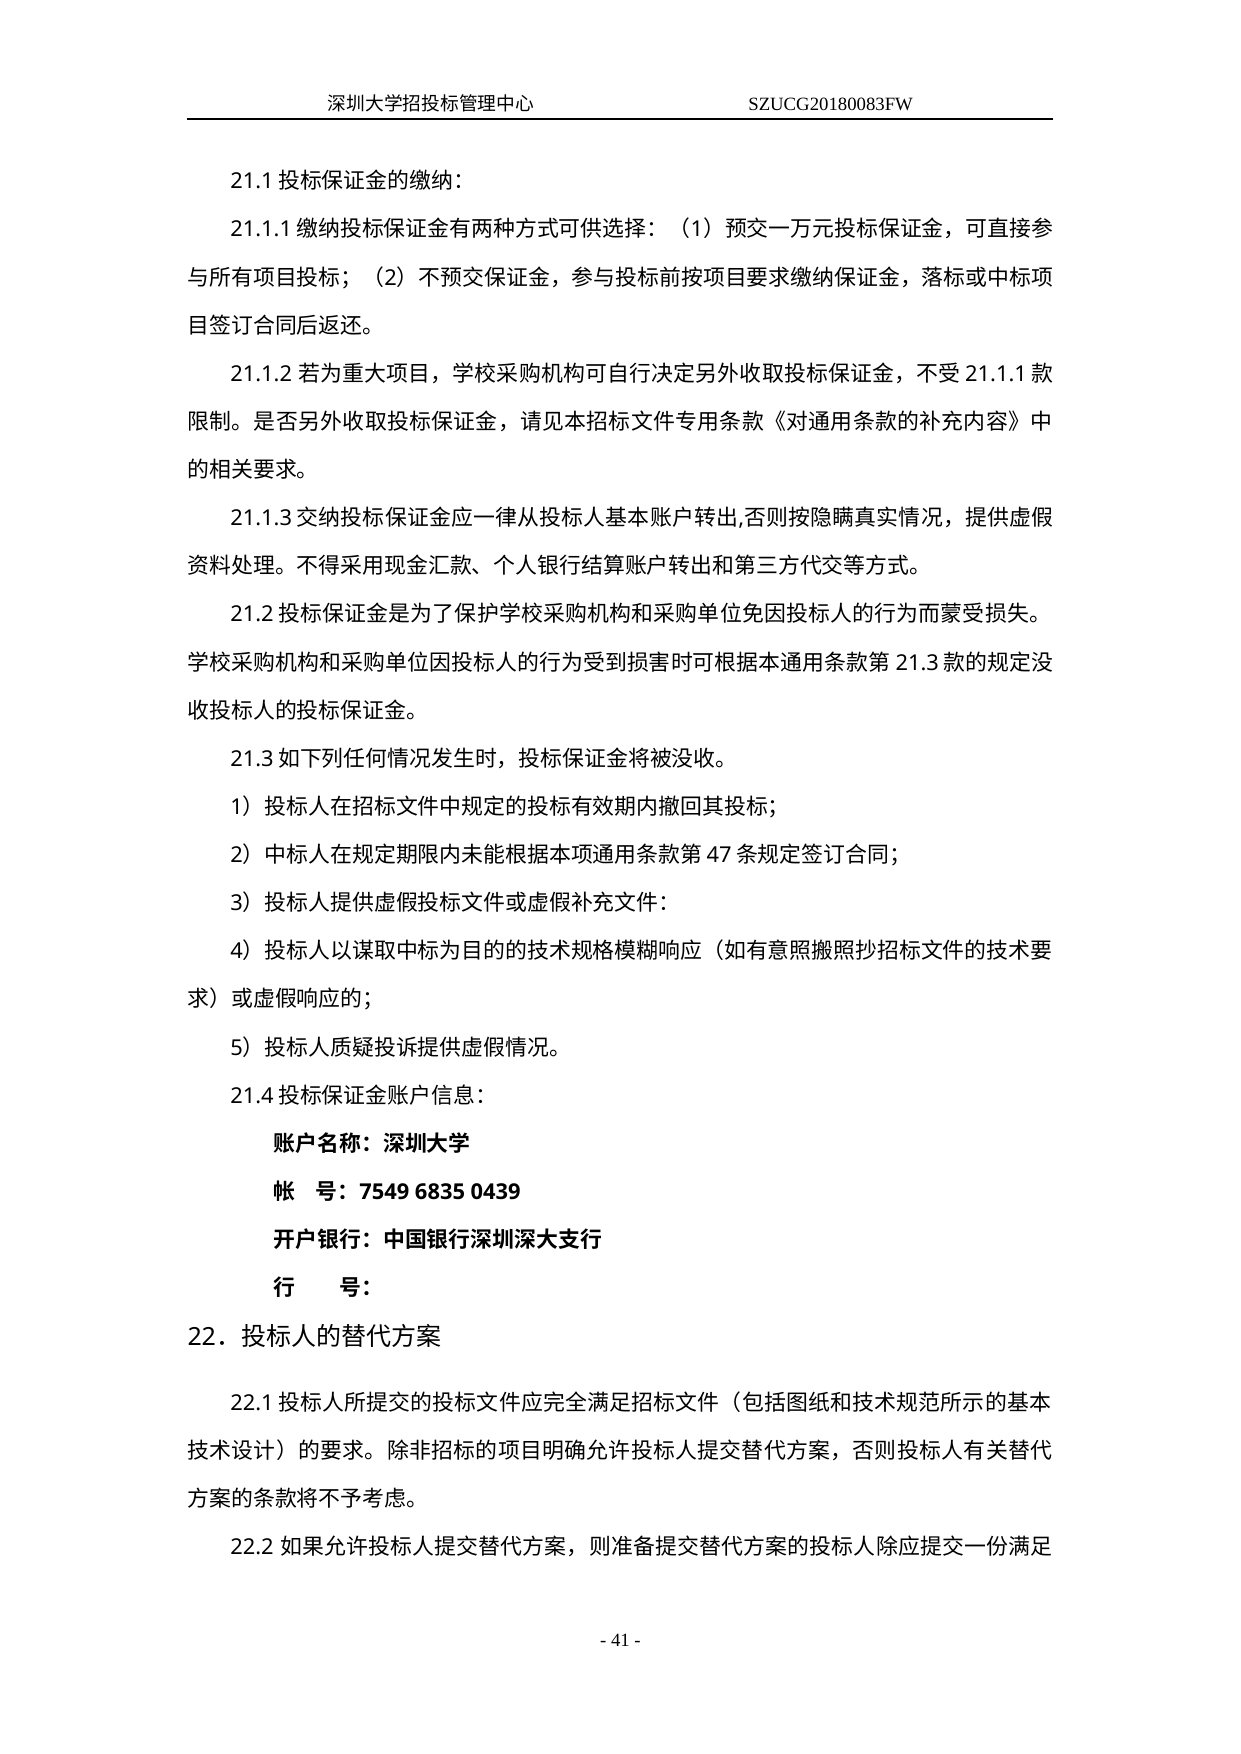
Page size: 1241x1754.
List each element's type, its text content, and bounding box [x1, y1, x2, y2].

text 3）投标人提供虚假投标文件或虚假补充文件： [187, 877, 1053, 925]
text 21.3如下列任何情况发生时，投标保证金将被没收。 [187, 733, 1053, 781]
text 开户银行：中国银行深圳深大支行 [187, 1214, 1053, 1262]
text 帐 号：7549 6835 0439 [187, 1166, 1053, 1214]
text 21.4投标保证金账户信息： [187, 1069, 1053, 1118]
text 4）投标人以谋取中标为目的的技术规格模糊响应（如有意照搬照抄招标文件的技术要求）或虚假响应的； [187, 925, 1053, 1021]
text 缴纳投标保证金有两种方式可供选择：（1）预交一万元投标保证金，可直接参与所有项目投标；（2）不预交保证金，参与投标前按项目要求缴纳保证金，落标或中标项目签订合同后返还。 [187, 203, 1053, 348]
text 行 号： [187, 1262, 1053, 1310]
text 21.2投标保证金是为了保护学校采购机构和采购单位免因投标人的行为而蒙受损失。学校采购机构和采购单位因投标人的行为受到损害时可根据本通用条款第21.3款的规定没收投标人的投标保证金。 [187, 588, 1053, 733]
text 22.1投标人所提交的投标文件应完全满足招标文件（包括图纸和技术规范所示的基本技术设计）的要求。除非招标的项目明确允许投标人提交替代方案，否则投标人有关替代方案的条款将不予考虑。 [187, 1376, 1053, 1521]
text 21.1.2 若为重大项目，学校采购机构可自行决定另外收取投标保证金，不受21.1.1款限制。是否另外收取投标保证金，请见本招标文件专用条款《对通用条款的补充内容》中的相关要求。 [187, 348, 1053, 492]
text 2）中标人在规定期限内未能根据本项通用条款第47条规定签订合同； [187, 829, 1053, 877]
text 5）投标人质疑投诉提供虚假情况。 [187, 1021, 1053, 1069]
text 21.1投标保证金的缴纳： [187, 155, 1053, 203]
text 1）投标人在招标文件中规定的投标有效期内撤回其投标； [187, 781, 1053, 829]
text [187, 1521, 1053, 1569]
text 22．投标人的替代方案 [187, 1310, 1053, 1358]
text 账户名称：深圳大学 [187, 1118, 1053, 1166]
text 21.1.3交纳投标保证金应一律从投标人基本账户转出,否则按隐瞒真实情况，提供虚假资料处理。不得采用现金汇款、个人银行结算账户转出和第三方代交等方式。 [187, 492, 1053, 588]
